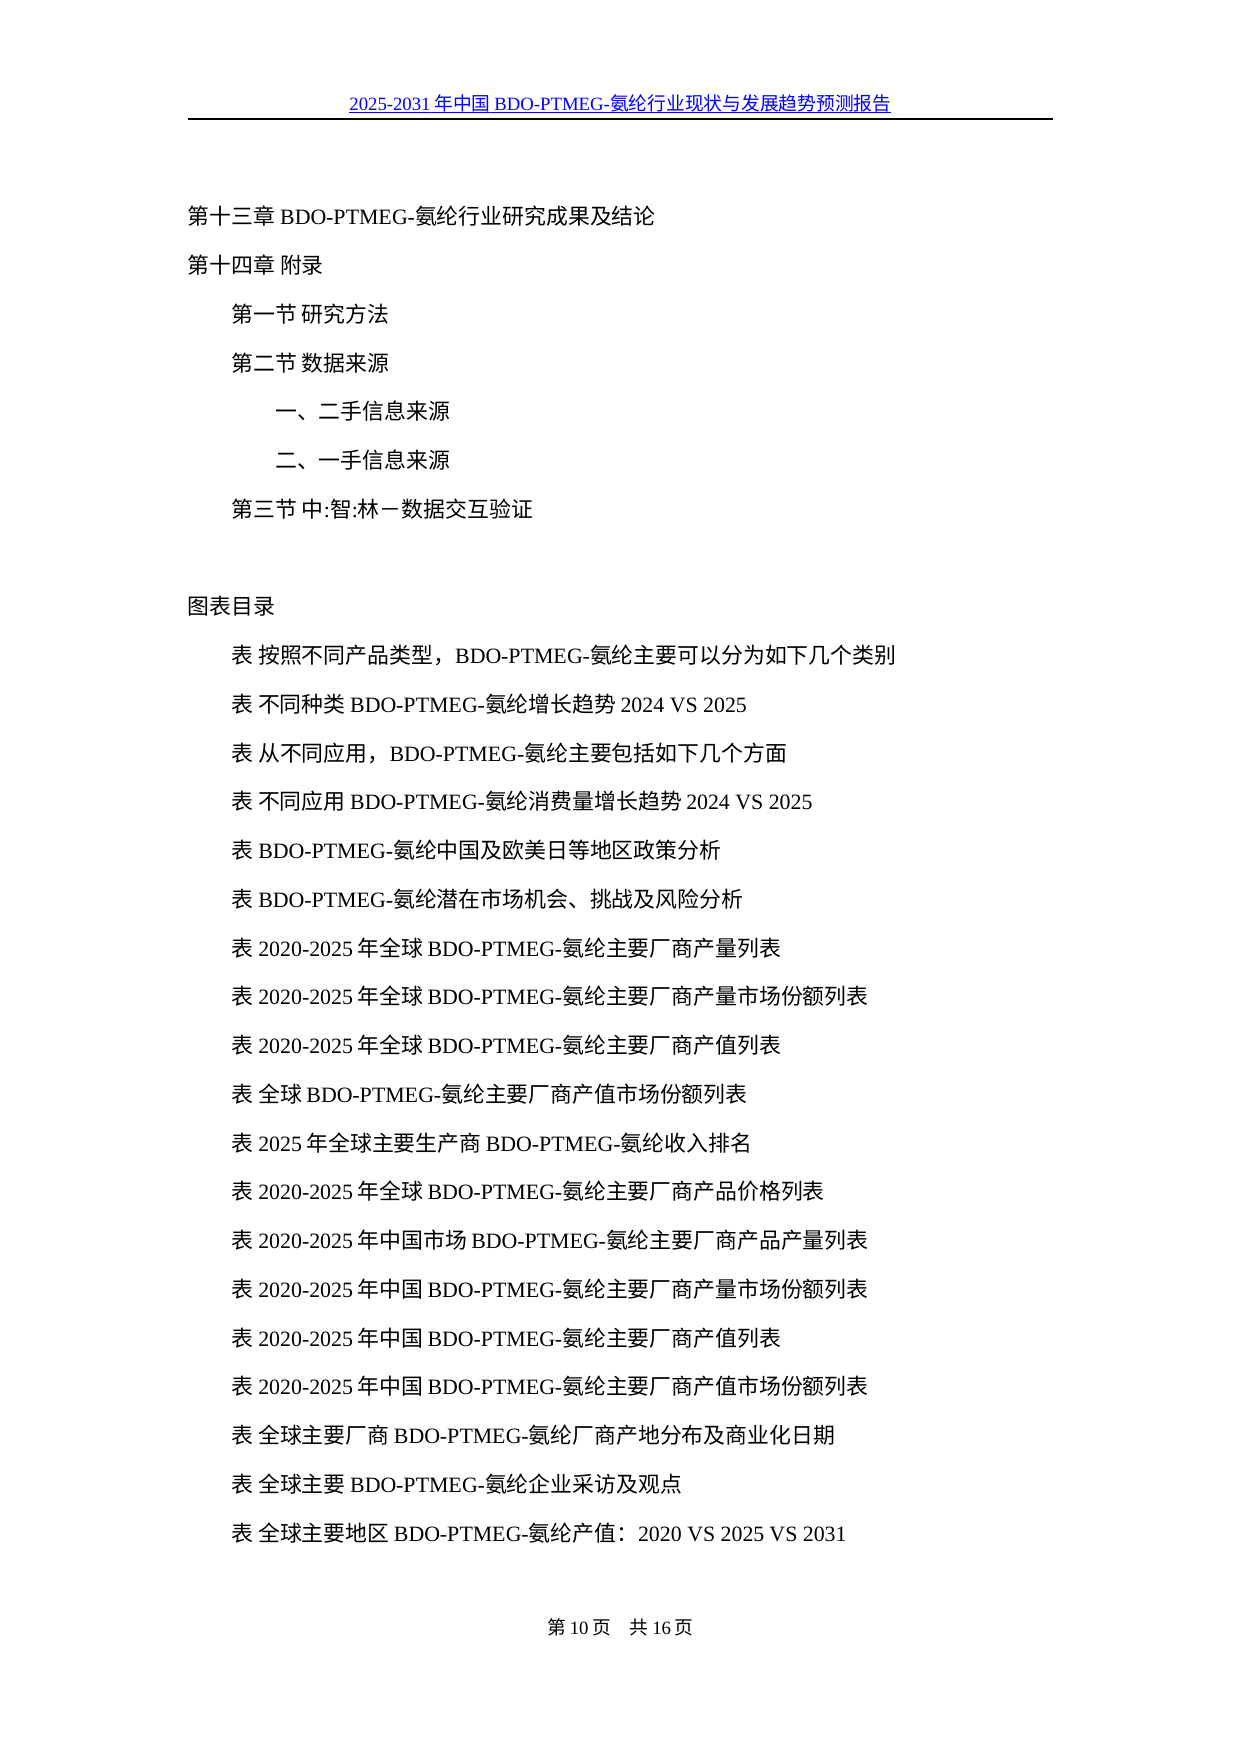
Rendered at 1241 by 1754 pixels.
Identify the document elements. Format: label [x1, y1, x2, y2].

text [187, 150, 1053, 1548]
